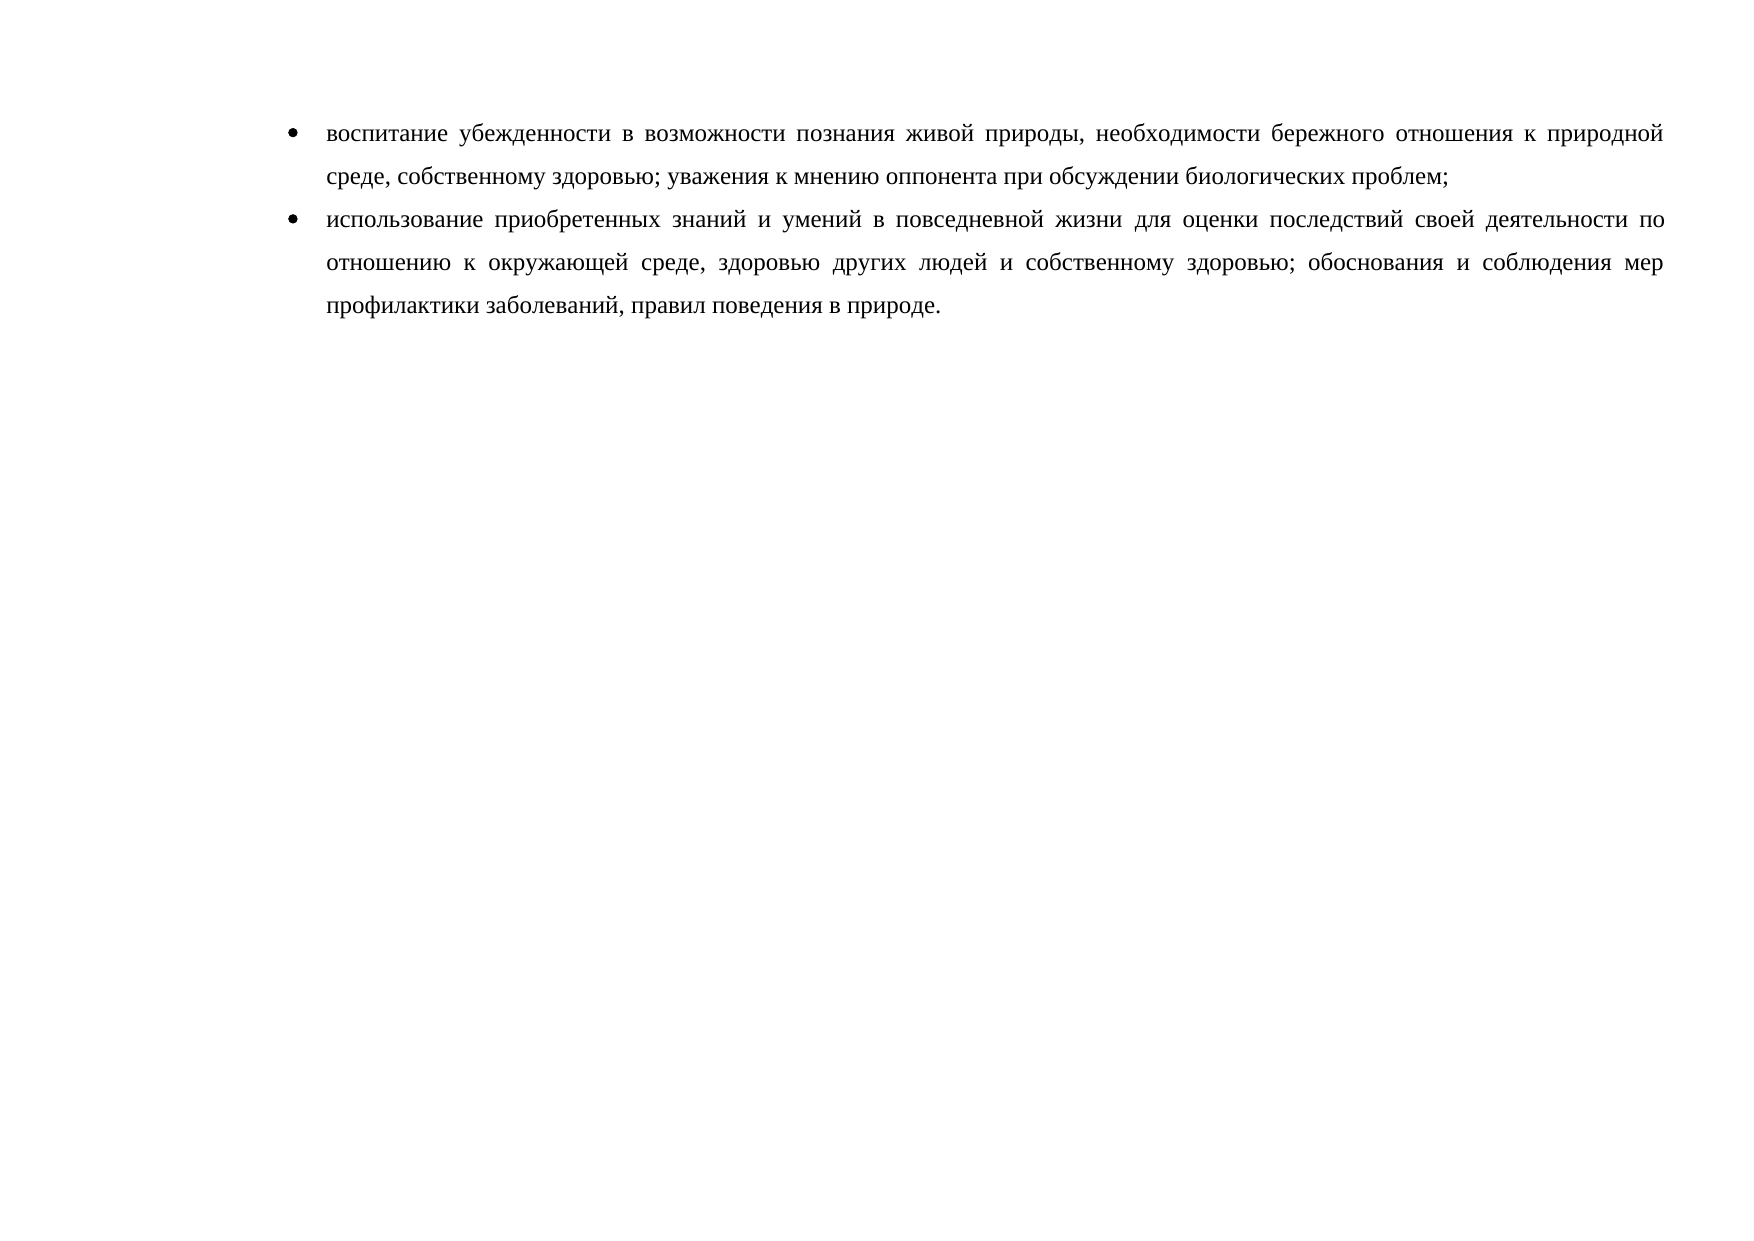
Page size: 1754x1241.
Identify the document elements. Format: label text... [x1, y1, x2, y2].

list воспитание убежденности в возможности познания живой природы, необходимости бережного отношения к природной среде, собственному здоровью; уважения к мнению оппонента при обсуждении биологических проблем; [288, 118, 1665, 190]
list использование приобретенных знаний и умений в повседневной жизни для оценки последствий своей деятельности по отношению к окружающей среде, здоровью других людей и собственному здоровью; обоснования и соблюдения мер профилактики заболеваний, правил поведения в природе. [288, 204, 1665, 319]
